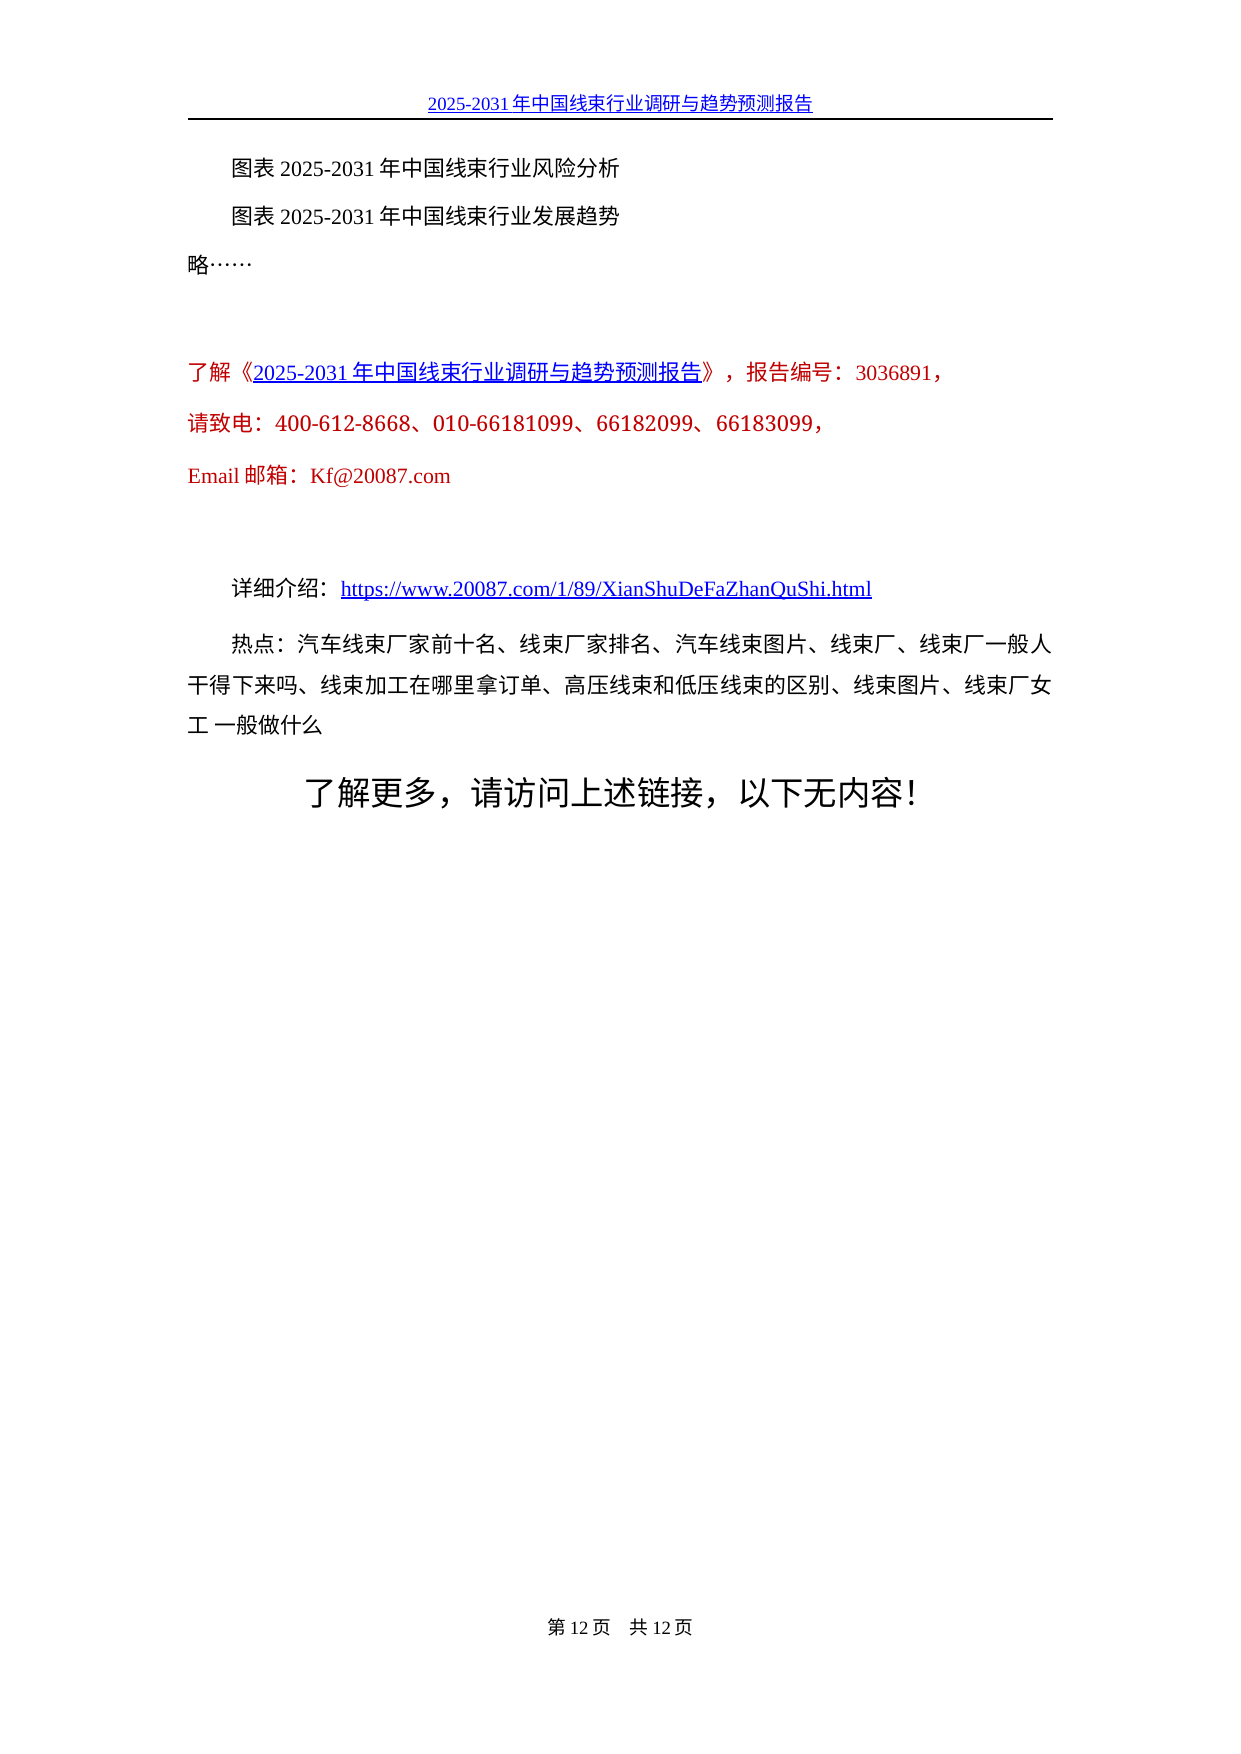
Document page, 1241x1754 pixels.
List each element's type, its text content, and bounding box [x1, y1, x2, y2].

title 了解更多，请访问上述链接，以下无内容！ [187, 758, 1053, 823]
text 详细介绍：https://www.20087.com/1/89/XianShuDeFaZhanQuShi.html [187, 570, 1053, 603]
text 了解《2025-2031年中国线束行业调研与趋势预测报告》，报告编号：3036891， [187, 354, 1053, 387]
text 热点：汽车线束厂家前十名、线束厂家排名、汽车线束图片、线束厂、线束厂一般人干得下来吗、线束加工在哪里拿订单、高压线束和低压线束的区别、线束图片、线束厂女工 一般做什么 [187, 627, 1053, 741]
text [187, 150, 1053, 280]
text 请致电：400-612-8668、010-66181099、66182099、66183099， [187, 406, 1053, 438]
text Email邮箱：Kf@20087.com [187, 457, 1053, 490]
